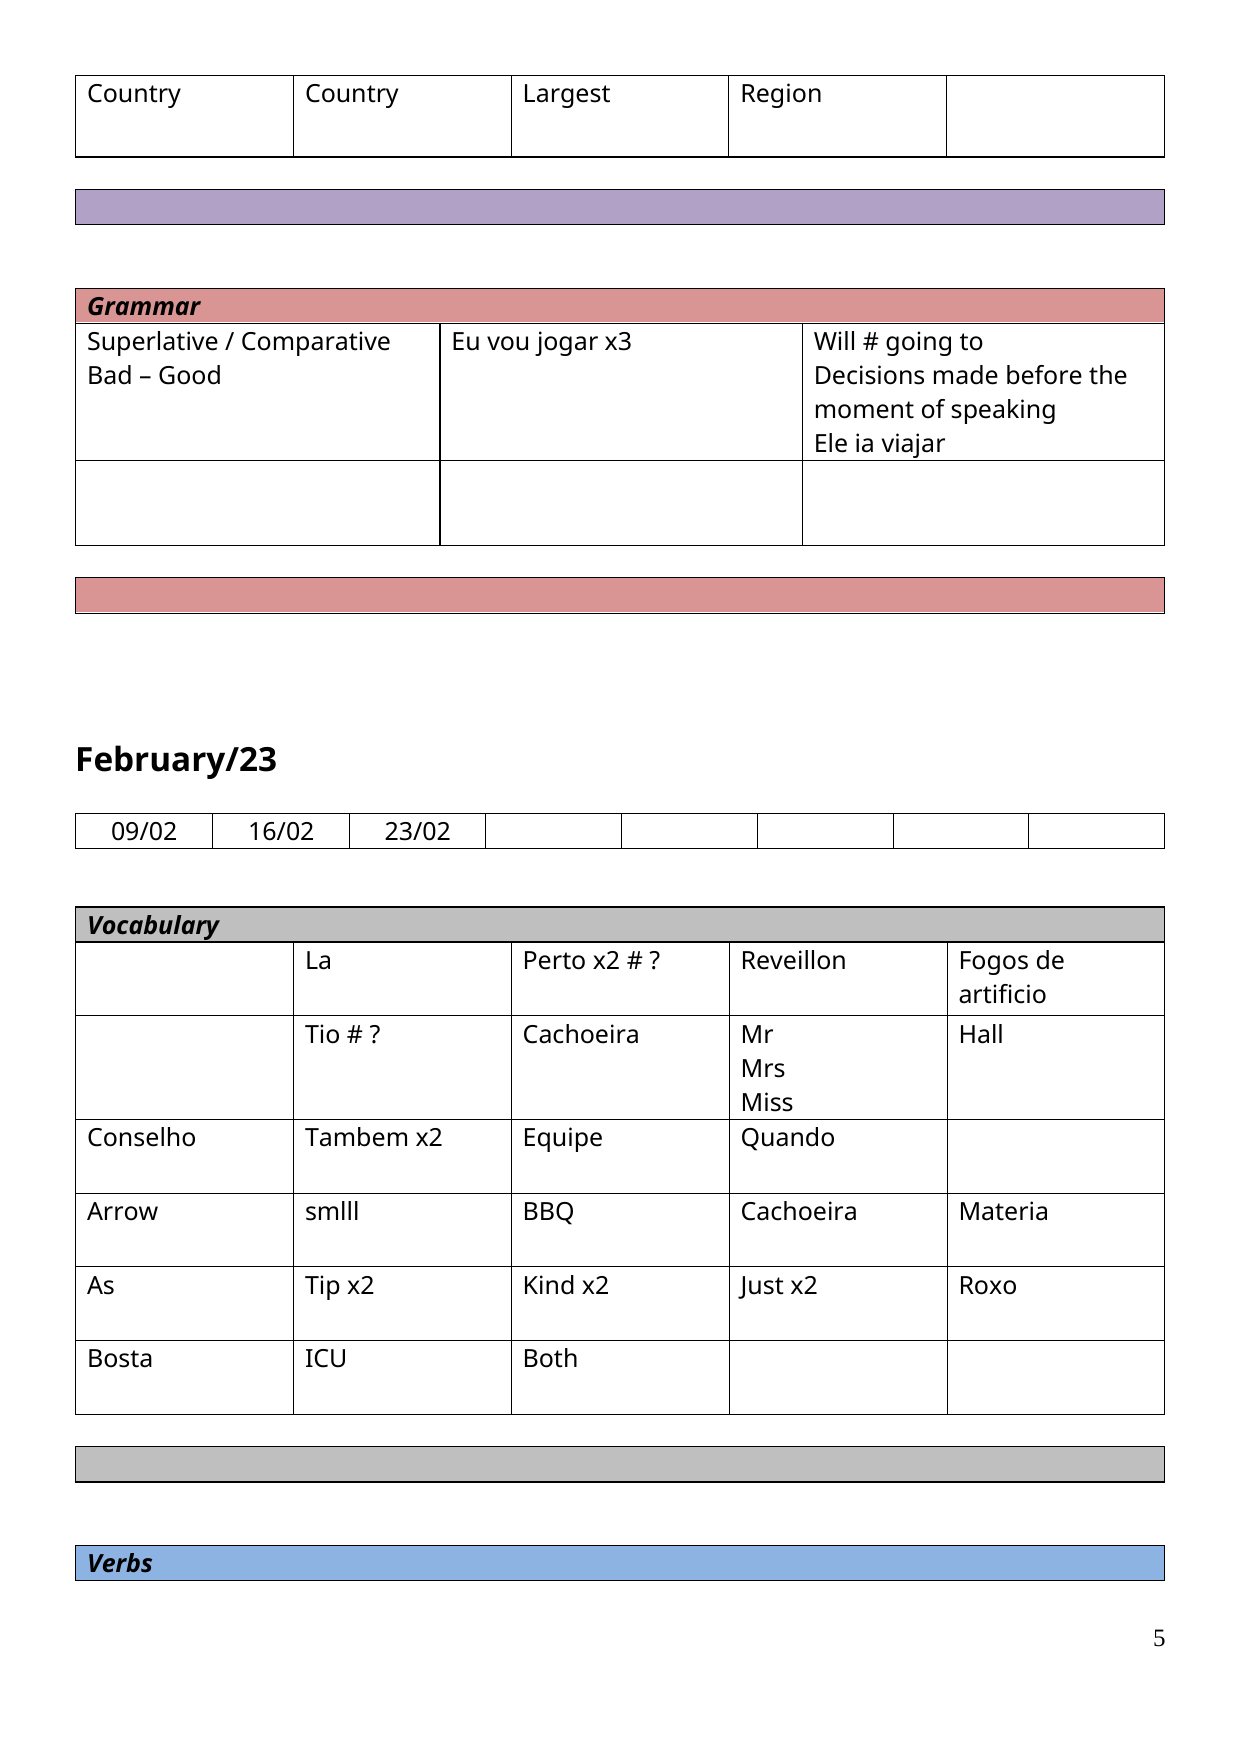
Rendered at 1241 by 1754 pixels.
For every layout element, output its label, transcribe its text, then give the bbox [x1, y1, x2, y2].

table_header [758, 814, 893, 848]
table_header [486, 814, 621, 848]
table_header [76, 1447, 1164, 1481]
table_cell [76, 1016, 293, 1118]
table_header 16/02 [213, 814, 349, 848]
table_cell Region [729, 76, 946, 156]
table_cell [948, 1341, 1164, 1414]
table_cell [730, 1341, 947, 1414]
table_cell Roxo [948, 1267, 1164, 1340]
table_header 09/02 [76, 814, 212, 848]
table_cell Arrow [76, 1194, 293, 1266]
table_cell Eu vou jogar x3 [441, 324, 802, 460]
table_cell Mr Mrs Miss [730, 1016, 947, 1118]
table_cell smlll [294, 1194, 511, 1266]
table_cell Quando [730, 1120, 947, 1192]
table_cell Country [76, 76, 293, 156]
table_cell Tio # ? [294, 1016, 511, 1118]
table_cell Superlative / Comparative Bad – Good [76, 324, 439, 460]
table_cell Kind x2 [512, 1267, 729, 1340]
table_cell Hall [948, 1016, 1164, 1118]
table_cell Bosta [76, 1341, 293, 1414]
table_header [622, 814, 757, 848]
table_cell BBQ [512, 1194, 729, 1266]
table_cell Cachoeira [512, 1016, 729, 1118]
table_header [1029, 814, 1164, 848]
table_cell Materia [948, 1194, 1164, 1266]
table_cell Tip x2 [294, 1267, 511, 1340]
table_header [76, 578, 1164, 612]
table_header 23/02 [350, 814, 485, 848]
table_cell ICU [294, 1341, 511, 1414]
table_cell Country [294, 76, 511, 156]
table_cell Conselho [76, 1120, 293, 1192]
table_cell Both [512, 1341, 729, 1414]
table_cell Perto x2 # ? [512, 943, 729, 1015]
table_header Verbs [76, 1546, 1164, 1580]
table_cell Just x2 [730, 1267, 947, 1340]
table_cell [803, 461, 1164, 545]
table_cell As [76, 1267, 293, 1340]
table_cell Fogos de artificio [948, 943, 1164, 1015]
table_cell [947, 76, 1164, 156]
table_cell [441, 461, 802, 545]
table_cell Equipe [512, 1120, 729, 1192]
table_cell [76, 461, 439, 545]
table_cell Will # going to Decisions made before the moment of speaking Ele ia viajar [803, 324, 1164, 460]
table_cell [948, 1120, 1164, 1192]
table_header [76, 190, 1164, 224]
subtitle February/23 [75, 736, 1165, 781]
table_cell [76, 943, 293, 1015]
table_header Vocabulary [76, 908, 1164, 941]
table_header [894, 814, 1028, 848]
table_header Grammar [76, 289, 1164, 322]
table_cell La [294, 943, 511, 1015]
table_cell Tambem x2 [294, 1120, 511, 1192]
table_cell Largest [512, 76, 728, 156]
table_cell Cachoeira [730, 1194, 947, 1266]
table_cell Reveillon [730, 943, 947, 1015]
